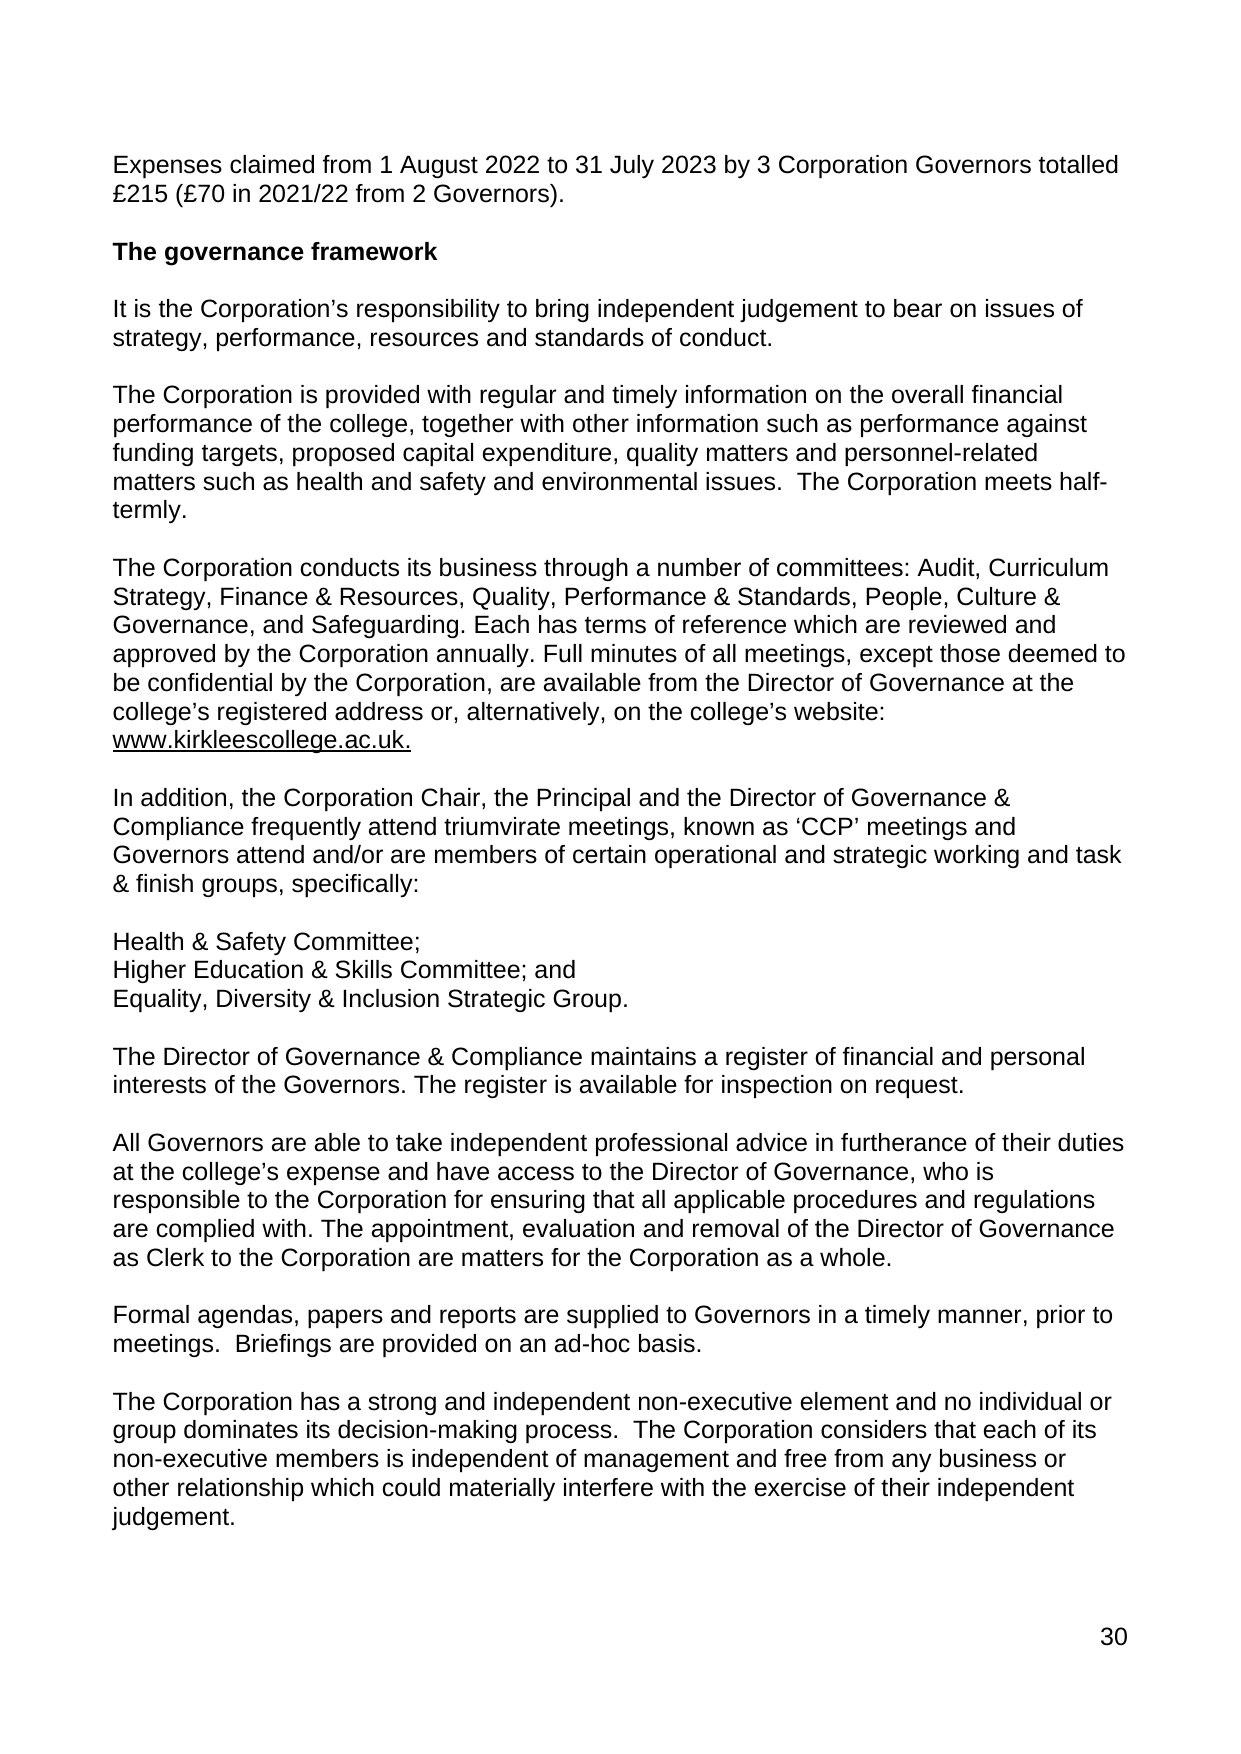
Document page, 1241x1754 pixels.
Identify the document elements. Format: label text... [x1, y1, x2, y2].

text It is the Corporation’s responsibility to bring independent judgement to bear on issues of strategy, performance, resources and standards of conduct. [112, 294, 1128, 352]
text The Corporation conducts its business through a number of committees: Audit, Curriculum Strategy, Finance & Resources, Quality, Performance & Standards, People, Culture & Governance, and Safeguarding. Each has terms of reference which are reviewed and approved by the Corporation annually. Full minutes of all meetings, except those deemed to be confidential by the Corporation, are available from the Director of Governance at the college’s registered address or, alternatively, on the college’s website: www.kirkleescollege.ac.uk. [112, 553, 1128, 754]
text All Governors are able to take independent professional advice in furtherance of their duties at the college’s expense and have access to the Director of Governance, who is responsible to the Corporation for ensuring that all applicable procedures and regulations are complied with. The appointment, evaluation and removal of the Director of Governance as Clerk to the Corporation are matters for the Corporation as a whole. [112, 1128, 1128, 1272]
text Health & Safety Committee; [112, 927, 1128, 955]
text Expenses claimed from 1 August 2022 to 31 July 2023 by 3 Corporation Governors totalled £215 (£70 in 2021/22 from 2 Governors). [112, 150, 1128, 207]
text The Corporation is provided with regular and timely information on the overall financial performance of the college, together with other information such as performance against funding targets, proposed capital expenditure, quality matters and personnel-related matters such as health and safety and environmental issues. The Corporation meets half-termly. [112, 380, 1128, 524]
text The Corporation has a strong and independent non-executive element and no individual or group dominates its decision-making process. The Corporation considers that each of its non-executive members is independent of management and free from any business or other relationship which could materially interfere with the exercise of their independent judgement. [112, 1387, 1128, 1530]
text Higher Education & Skills Committee; and [112, 955, 1128, 984]
subtitle The governance framework [112, 237, 1128, 265]
text The Director of Governance & Compliance maintains a register of financial and personal interests of the Governors. The register is available for inspection on request. [112, 1042, 1128, 1099]
text Equality, Diversity & Inclusion Strategic Group. [112, 984, 1128, 1013]
text In addition, the Corporation Chair, the Principal and the Director of Governance & Compliance frequently attend triumvirate meetings, known as ‘CCP’ meetings and Governors attend and/or are members of certain operational and strategic working and task & finish groups, specifically: [112, 783, 1128, 898]
text Formal agendas, papers and reports are supplied to Governors in a timely manner, prior to meetings. Briefings are provided on an ad-hoc basis. [112, 1300, 1128, 1358]
